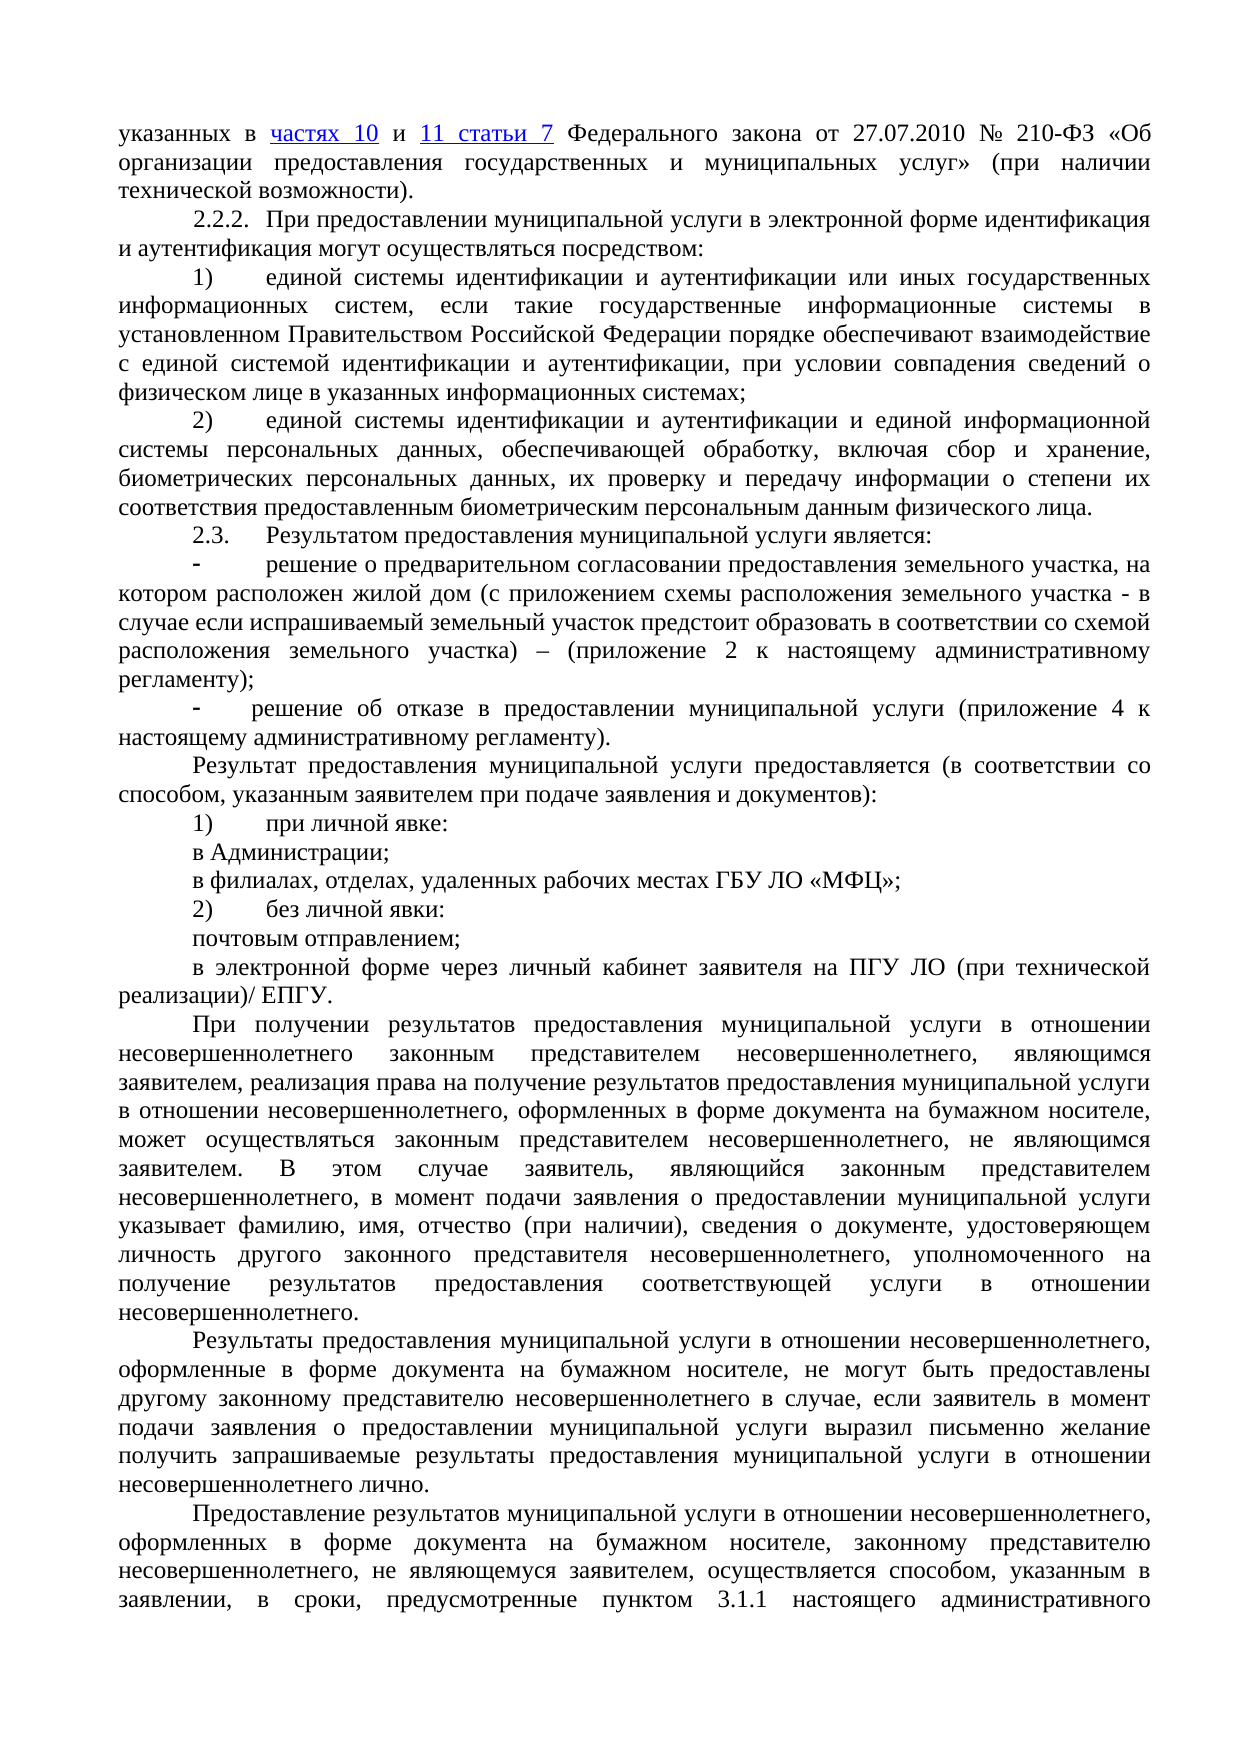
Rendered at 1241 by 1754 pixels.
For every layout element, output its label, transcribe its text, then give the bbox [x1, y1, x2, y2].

list единой системы идентификации и аутентификации или иных государственных информационных систем, если такие государственные информационные системы в установленном Правительством Российской Федерации порядке обеспечивают взаимодействие с единой системой идентификации и аутентификации, при условии совпадения сведений о физическом лице в указанных информационных системах; [118, 262, 1152, 406]
text в электронной форме через личный кабинет заявителя на ПГУ ЛО (при технической реализации)/ ЕПГУ. [118, 952, 1152, 1009]
text в филиалах, отделах, удаленных рабочих местах ГБУ ЛО «МФЦ»; [118, 866, 1152, 894]
text Результат предоставления муниципальной услуги предоставляется (в соответствии со способом, указанным заявителем при подаче заявления и документов): [118, 751, 1152, 808]
list при личной явке: [118, 808, 1152, 837]
list решение о предварительном согласовании предоставления земельного участка, на котором расположен жилой дом (с приложением схемы расположения земельного участка - в случае если испрашиваемый земельный участок предстоит образовать в соответствии со схемой расположения земельного участка) – (приложение 2 к настоящему административному регламенту); [118, 549, 1152, 693]
list При предоставлении муниципальной услуги в электронной форме идентификация и аутентификация могут осуществляться посредством: [118, 204, 1152, 262]
list единой системы идентификации и аутентификации и единой информационной системы персональных данных, обеспечивающей обработку, включая сбор и хранение, биометрических персональных данных, их проверку и передачу информации о степени их соответствия предоставленным биометрическим персональным данным физического лица. [118, 406, 1152, 521]
text При получении результатов предоставления муниципальной услуги в отношении несовершеннолетнего законным представителем несовершеннолетнего, являющимся заявителем, реализация права на получение результатов предоставления муниципальной услуги в отношении несовершеннолетнего, оформленных в форме документа на бумажном носителе, может осуществляться законным представителем несовершеннолетнего, не являющимся заявителем. В этом случае заявитель, являющийся законным представителем несовершеннолетнего, в момент подачи заявления о предоставлении муниципальной услуги указывает фамилию, имя, отчество (при наличии), сведения о документе, удостоверяющем личность другого законного представителя несовершеннолетнего, уполномоченного на получение результатов предоставления соответствующей услуги в отношении несовершеннолетнего. [118, 1009, 1152, 1326]
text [118, 1498, 1152, 1613]
list Результатом предоставления муниципальной услуги является: [118, 521, 1152, 549]
text в Администрации; [118, 837, 1152, 866]
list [118, 118, 1152, 204]
text Результаты предоставления муниципальной услуги в отношении несовершеннолетнего, оформленные в форме документа на бумажном носителе, не могут быть предоставлены другому законному представителю несовершеннолетнего в случае, если заявитель в момент подачи заявления о предоставлении муниципальной услуги выразил письменно желание получить запрашиваемые результаты предоставления муниципальной услуги в отношении несовершеннолетнего лично. [118, 1326, 1152, 1498]
text почтовым отправлением; [118, 923, 1152, 952]
list решение об отказе в предоставлении муниципальной услуги (приложение 4 к настоящему административному регламенту). [118, 693, 1152, 751]
list без личной явки: [118, 894, 1152, 923]
